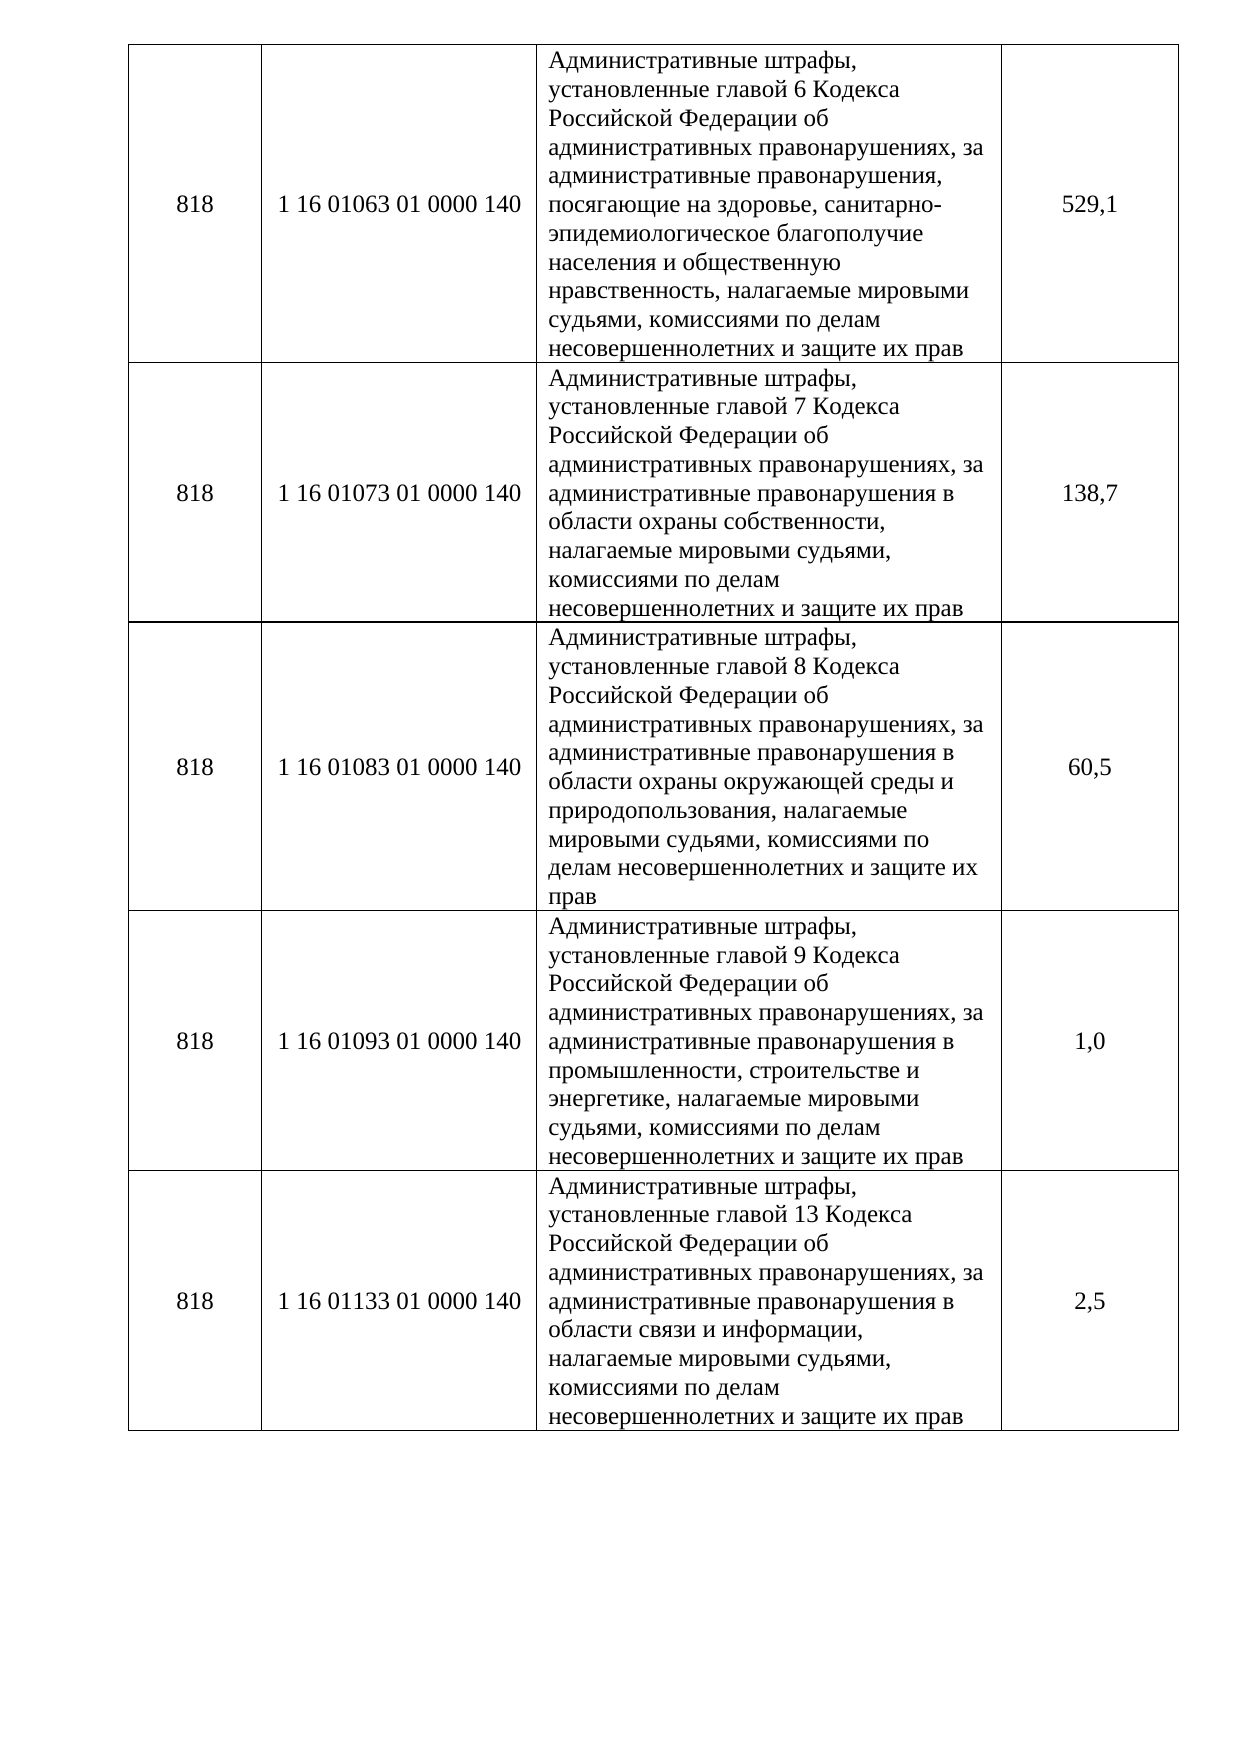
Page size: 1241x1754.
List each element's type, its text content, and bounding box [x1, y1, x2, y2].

table_cell 1 16 01073 01 0000 140 [262, 363, 536, 621]
table_cell 818 [129, 911, 261, 1170]
table_cell 1 16 01133 01 0000 140 [262, 1171, 536, 1429]
table_cell 818 [129, 1171, 261, 1429]
table_cell 1 16 01083 01 0000 140 [262, 623, 536, 910]
table_cell Административные штрафы, установленные главой 7 Кодекса Российской Федерации об административных правонарушениях, за административные правонарушения в области охраны собственности, налагаемые мировыми судьями, комиссиями по делам несовершеннолетних и защите их прав [537, 363, 1001, 621]
table_cell 818 [129, 45, 261, 362]
table_cell 818 [129, 623, 261, 910]
table_cell 529,1 [1002, 45, 1178, 362]
table_cell 1 16 01093 01 0000 140 [262, 911, 536, 1170]
table_cell Административные штрафы, установленные главой 8 Кодекса Российской Федерации об административных правонарушениях, за административные правонарушения в области охраны окружающей среды и природопользования, налагаемые мировыми судьями, комиссиями по делам несовершеннолетних и защите их прав [537, 623, 1001, 910]
table_cell 2,5 [1002, 1171, 1178, 1429]
table_cell 1 16 01063 01 0000 140 [262, 45, 536, 362]
table_cell Административные штрафы, установленные главой 13 Кодекса Российской Федерации об административных правонарушениях, за административные правонарушения в области связи и информации, налагаемые мировыми судьями, комиссиями по делам несовершеннолетних и защите их прав [537, 1171, 1001, 1429]
table_cell 138,7 [1002, 363, 1178, 621]
table_cell 60,5 [1002, 623, 1178, 910]
table_cell Административные штрафы, установленные главой 9 Кодекса Российской Федерации об административных правонарушениях, за административные правонарушения в промышленности, строительстве и энергетике, налагаемые мировыми судьями, комиссиями по делам несовершеннолетних и защите их прав [537, 911, 1001, 1170]
table_cell Административные штрафы, установленные главой 6 Кодекса Российской Федерации об административных правонарушениях, за административные правонарушения, посягающие на здоровье, санитарно-эпидемиологическое благополучие населения и общественную нравственность, налагаемые мировыми судьями, комиссиями по делам несовершеннолетних и защите их прав [537, 45, 1001, 362]
table_cell 818 [129, 363, 261, 621]
table_cell 1,0 [1002, 911, 1178, 1170]
